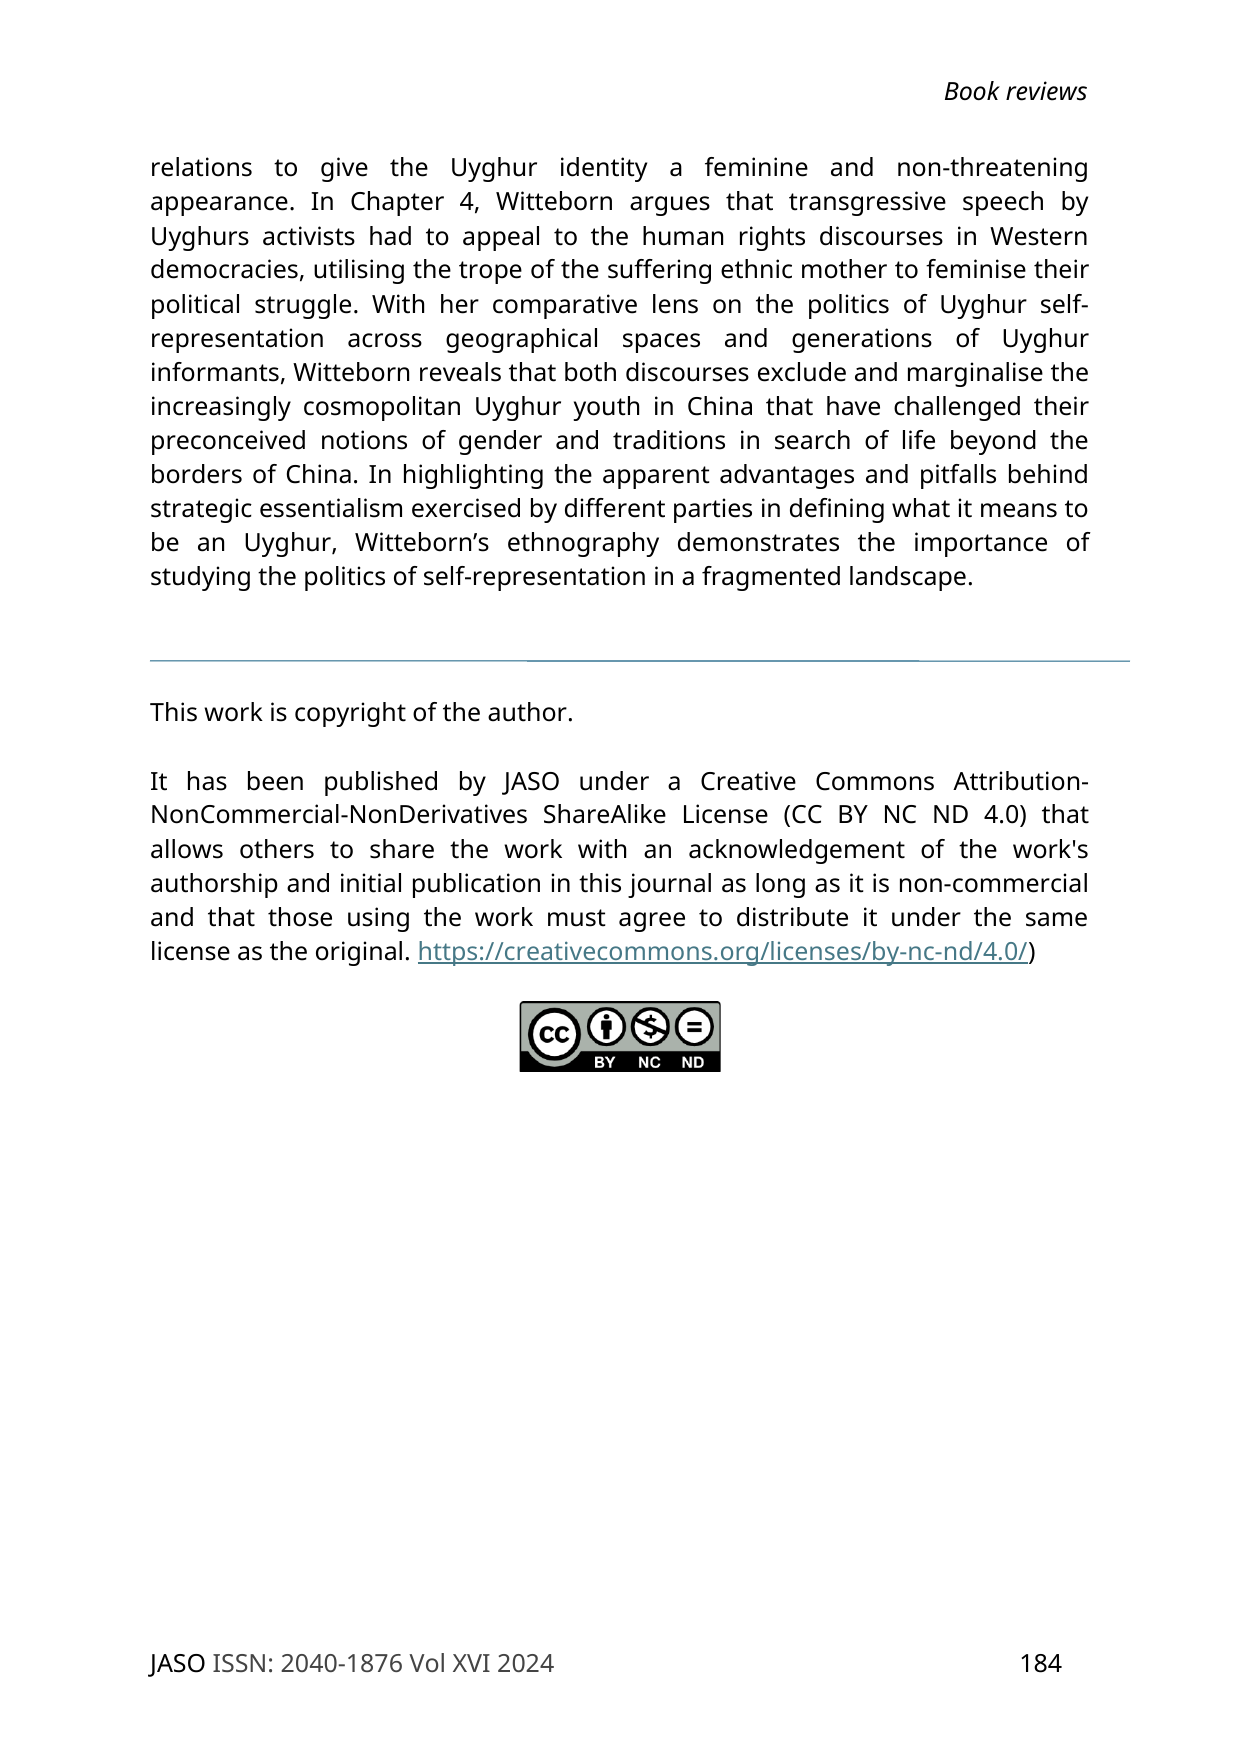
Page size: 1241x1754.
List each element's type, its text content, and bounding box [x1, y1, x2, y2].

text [150, 150, 1090, 593]
text This work is copyright of the author. [150, 695, 1090, 729]
picture [519, 1001, 721, 1072]
text It has been published by JASO under a Creative Commons Attribution-NonCommercial-NonDerivatives ShareAlike License (CC BY NC ND 4.0) that allows others to share the work with an acknowledgement of the work's authorship and initial publication in this journal as long as it is non-commercial and that those using the work must agree to distribute it under the same license as the original. https://creativecommons.org/licenses/by-nc-nd/4.0/) [150, 763, 1090, 967]
